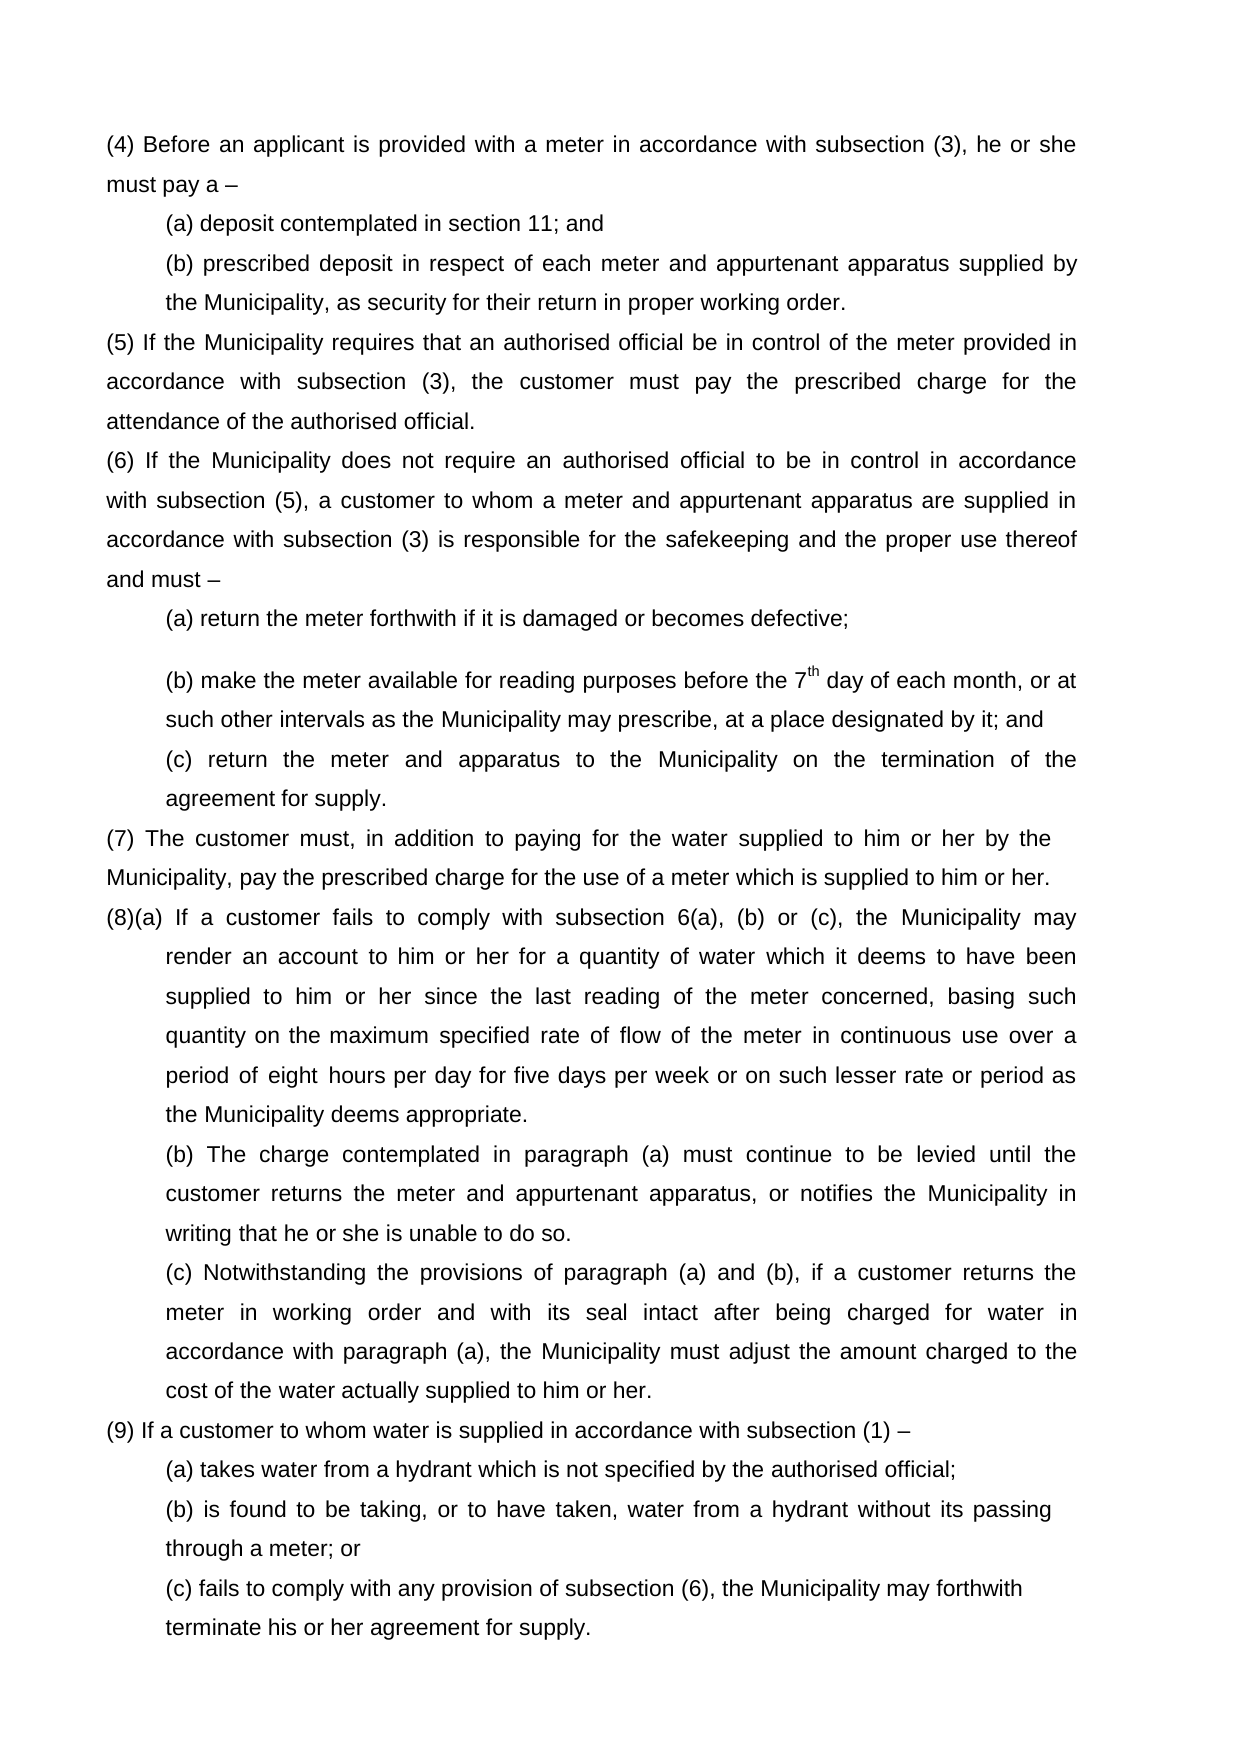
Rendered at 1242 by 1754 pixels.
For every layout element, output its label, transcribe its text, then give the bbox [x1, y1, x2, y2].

text (8)(a) If a customer fails to comply with subsection 6(a), (b) or (c), the Municipality may render an account to him or her for a quantity of water which it deems to have been supplied to him or her since the last reading of the meter concerned, basing such quantity on the maximum specified rate of flow of the meter in continuous use over a period of eight hours per day for five days per week or on such lesser rate or period as the Municipality deems appropriate. [106, 904, 1077, 1127]
text (7) The customer must, in addition to paying for the water supplied to him or her by the [106, 825, 1077, 851]
text (6) If the Municipality does not require an authorised official to be in control in accordance with subsection (5), a customer to whom a meter and appurtenant apparatus are supplied in accordance with subsection (3) is responsible for the safekeeping and the proper use thereof and must – [106, 447, 1077, 592]
text Municipality, pay the prescribed charge for the use of a meter which is supplied to him or her. [106, 864, 1077, 891]
text (b) is found to be taking, or to have taken, water from a hydrant without its passing through a meter; or [165, 1496, 1077, 1562]
text (c) fails to comply with any provision of subsection (6), the Municipality may forthwith terminate his or her agreement for supply. [165, 1575, 1077, 1641]
text (4) Before an applicant is provided with a meter in accordance with subsection (3), he or she must pay a – [106, 131, 1077, 197]
text (c) Notwithstanding the provisions of paragraph (a) and (b), if a customer returns the meter in working order and with its seal intact after being charged for water in accordance with paragraph (a), the Municipality must adjust the amount charged to the cost of the water actually supplied to him or her. [106, 1259, 1077, 1404]
text (9) If a customer to whom water is supplied in accordance with subsection (1) – [106, 1417, 1077, 1443]
text (b) The charge contemplated in paragraph (a) must continue to be levied until the customer returns the meter and appurtenant apparatus, or notifies the Municipality in writing that he or she is unable to do so. [106, 1141, 1077, 1246]
text (b) prescribed deposit in respect of each meter and appurtenant apparatus supplied by the Municipality, as security for their return in proper working order. [165, 250, 1077, 316]
text (a) deposit contemplated in section 11; and [165, 210, 1077, 237]
text (c) return the meter and apparatus to the Municipality on the termination of the agreement for supply. [165, 746, 1077, 812]
text (5) If the Municipality requires that an authorised official be in control of the meter provided in accordance with subsection (3), the customer must pay the prescribed charge for the attendance of the authorised official. [106, 329, 1077, 434]
text (a) takes water from a hydrant which is not specified by the authorised official; [165, 1456, 1077, 1483]
text (b) make the meter available for reading purposes before the 7th day of each month, or at such other intervals as the Municipality may prescribe, at a place designated by it; and [165, 663, 1077, 733]
text (a) return the meter forthwith if it is damaged or becomes defective; [165, 605, 1077, 632]
